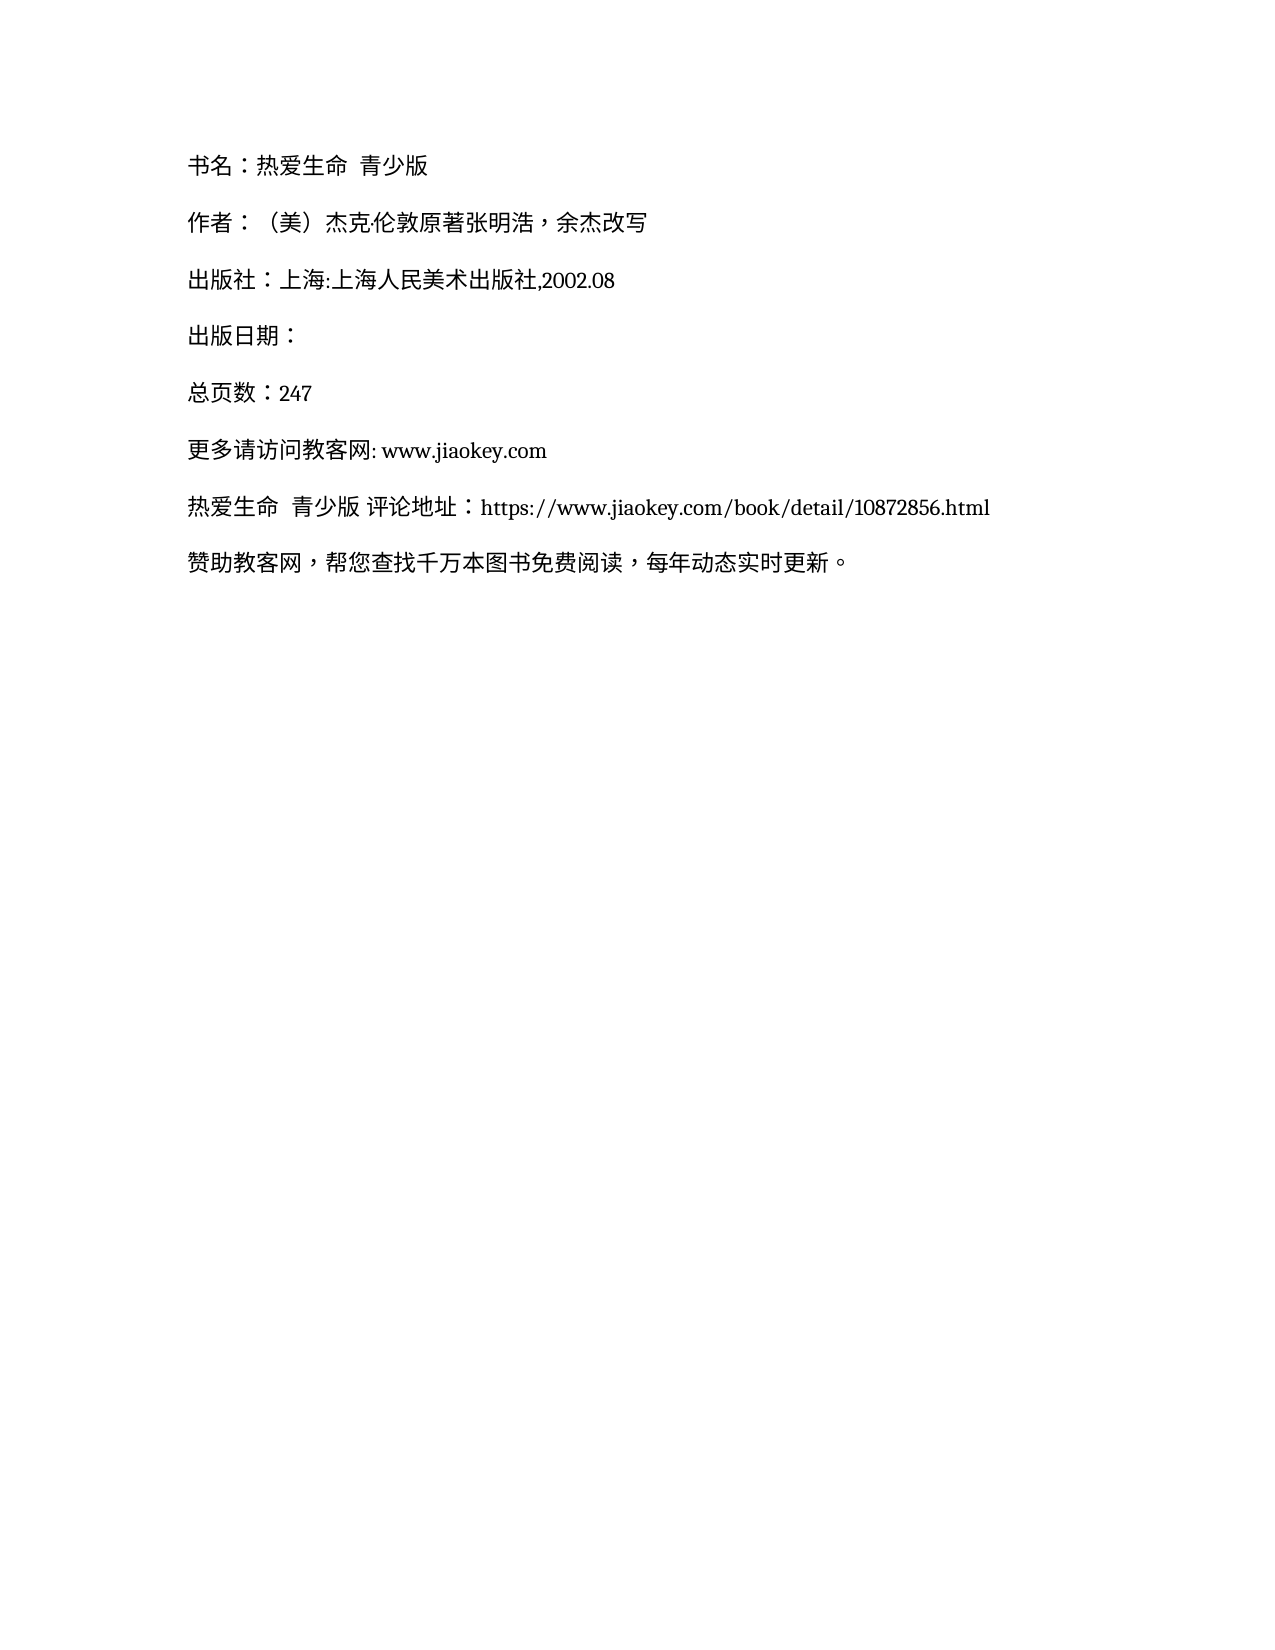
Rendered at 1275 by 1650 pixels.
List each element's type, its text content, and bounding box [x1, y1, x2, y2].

text 出版社：上海:上海人民美术出版社,2002.08 [187, 263, 1087, 295]
text 赞助教客网，帮您查找千万本图书免费阅读，每年动态实时更新。 [187, 547, 1087, 579]
text 出版日期： [187, 320, 1087, 352]
text 热爱生命 青少版 评论地址：https://www.jiaokey.com/book/detail/10872856.html [187, 491, 1087, 522]
text 更多请访问教客网: www.jiaokey.com [187, 434, 1087, 465]
text 书名：热爱生命 青少版 [187, 150, 1087, 181]
text 总页数：247 [187, 377, 1087, 408]
text 作者：（美）杰克·伦敦原著张明浩，余杰改写 [187, 207, 1087, 238]
